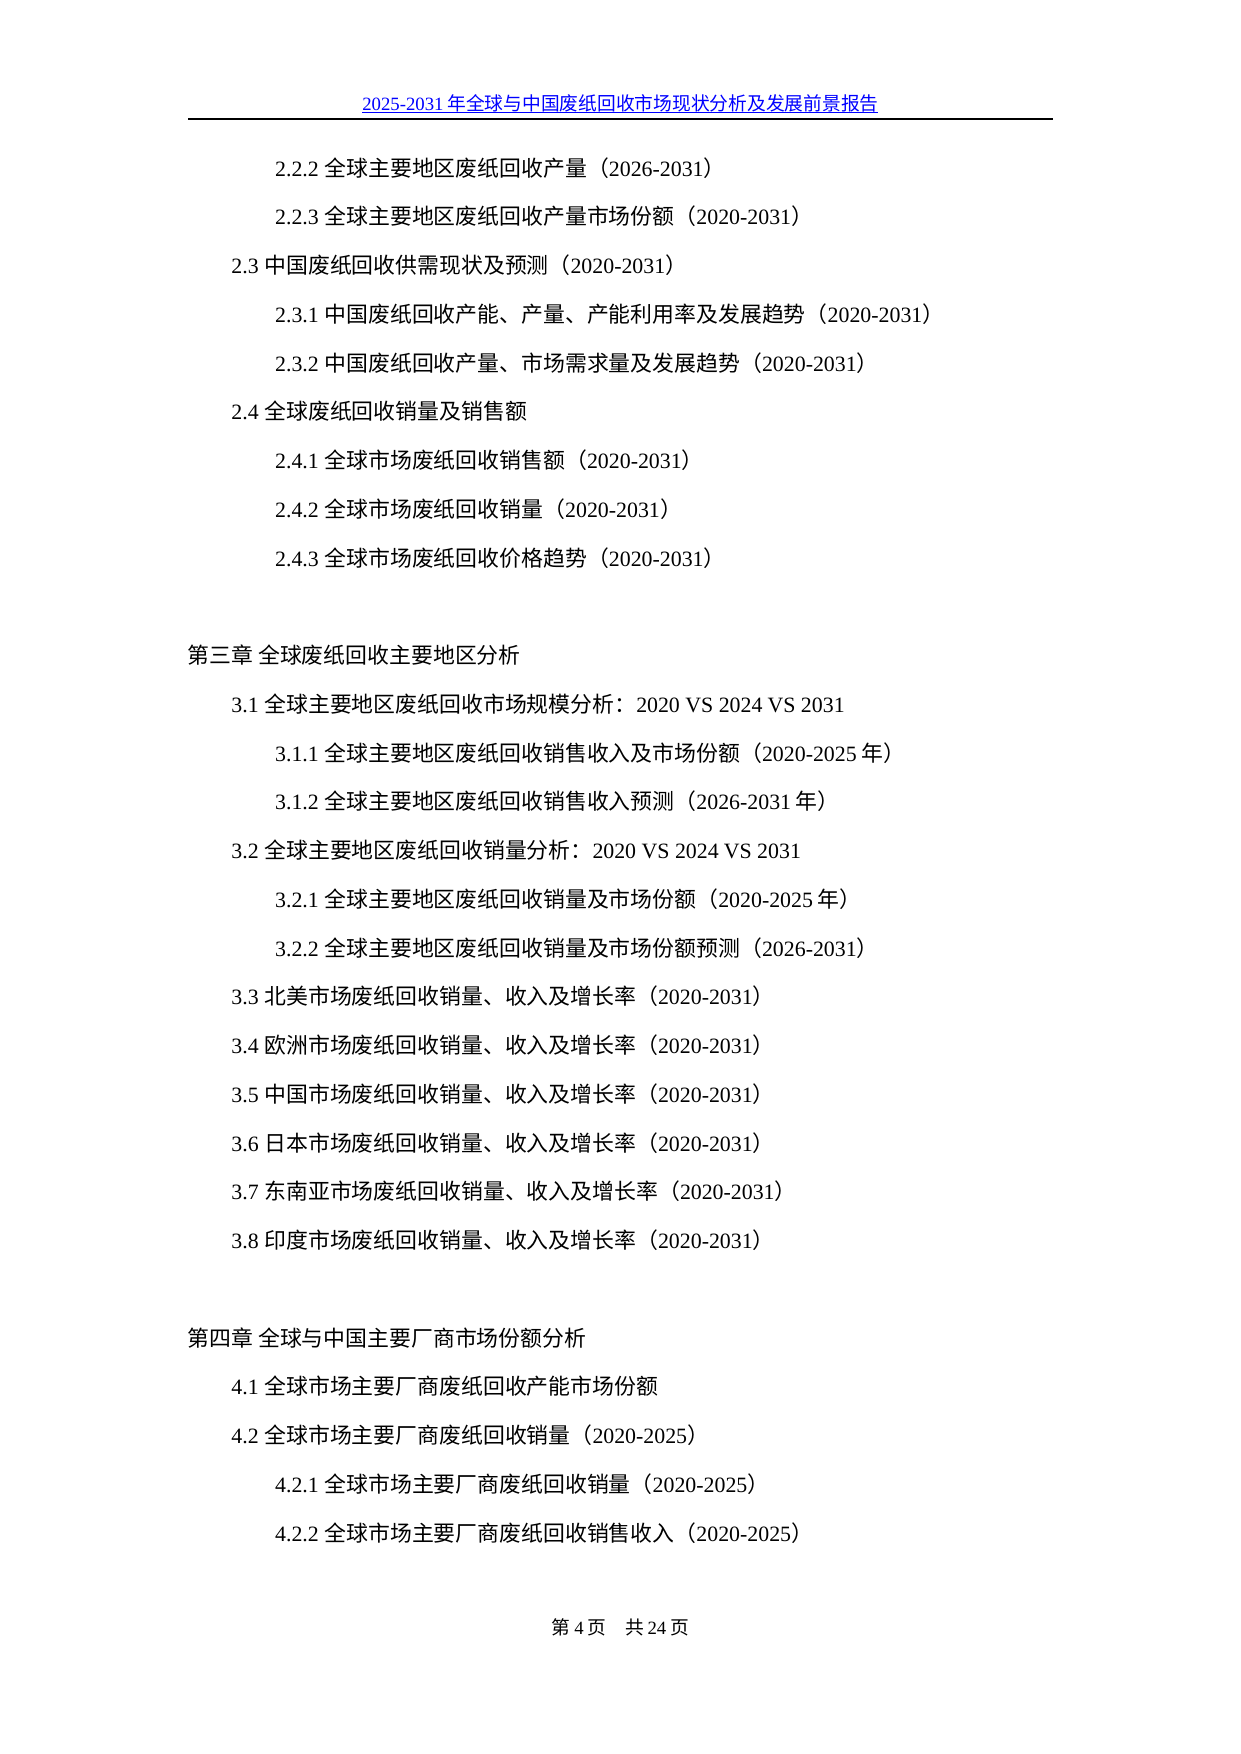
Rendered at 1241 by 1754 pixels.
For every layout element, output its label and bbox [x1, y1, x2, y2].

text [187, 150, 1053, 1548]
